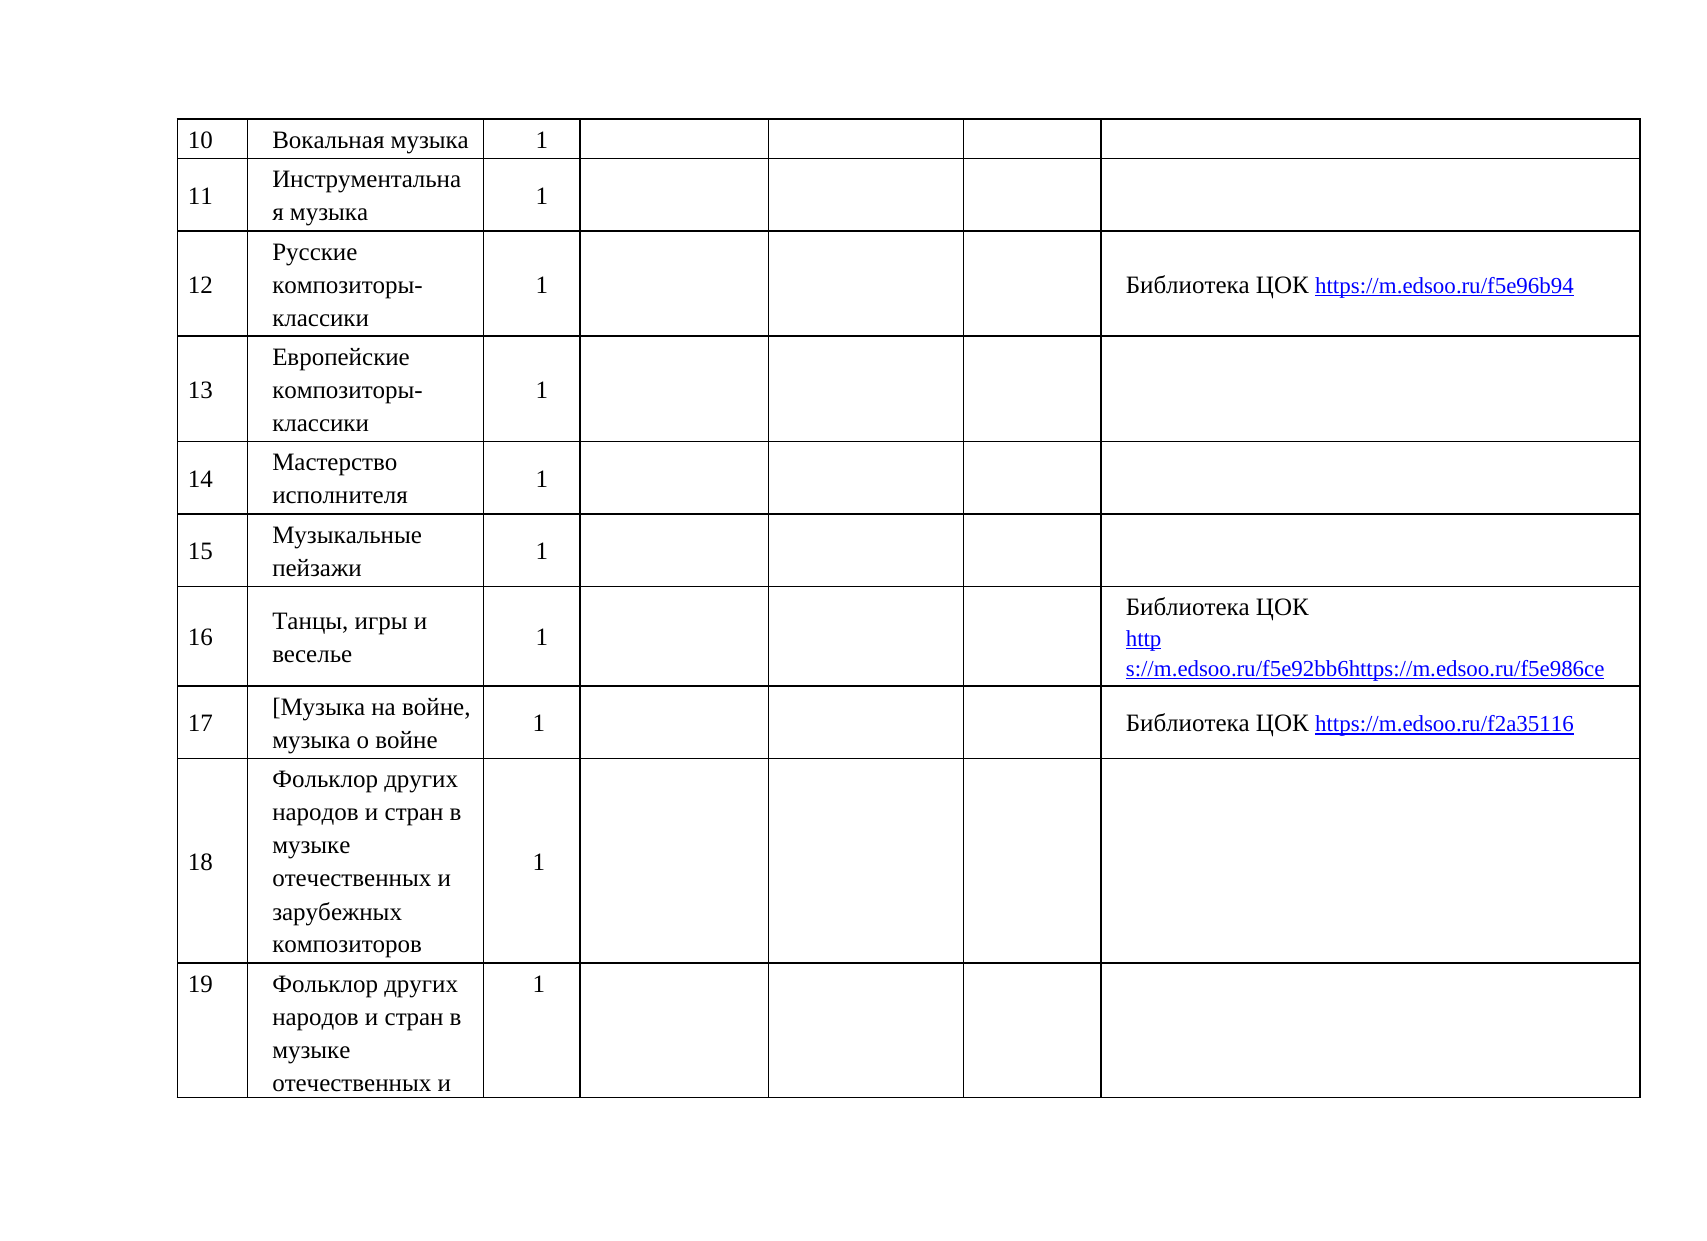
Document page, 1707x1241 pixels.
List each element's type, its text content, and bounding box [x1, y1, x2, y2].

table_cell Библиотека ЦОК https://m.edsoo.ru/f5e96b94 [1102, 232, 1639, 335]
table_cell Инструментальная музыка [248, 159, 483, 230]
table_cell 1 [484, 515, 579, 586]
table_cell [581, 232, 768, 335]
table_cell Музыкальные пейзажи [248, 515, 483, 586]
table_cell [581, 442, 768, 513]
table_cell 18 [178, 759, 247, 962]
table_cell 12 [178, 232, 247, 335]
table_cell 10 [178, 120, 247, 157]
table_cell 14 [178, 442, 247, 513]
table_cell [581, 337, 768, 441]
table_cell [769, 587, 963, 685]
table_cell [581, 159, 768, 230]
table_cell [964, 442, 1100, 513]
table_cell [769, 442, 963, 513]
table_cell [581, 587, 768, 685]
table_cell Вокальная музыка [248, 120, 483, 157]
table_cell [769, 337, 963, 441]
table_cell [964, 159, 1100, 230]
table_cell [1102, 442, 1639, 513]
table_cell [964, 232, 1100, 335]
table_cell [964, 687, 1100, 758]
table_cell Русские композиторы-классики [248, 232, 483, 335]
table_cell [964, 964, 1100, 1097]
table_cell [1102, 337, 1639, 441]
table_cell [964, 587, 1100, 685]
table_cell Мастерство исполнителя [248, 442, 483, 513]
table_cell [769, 687, 963, 758]
table_cell 17 [178, 687, 247, 758]
table_cell Танцы, игры и веселье [248, 587, 483, 685]
table_cell 19 [178, 964, 247, 1097]
table_cell 1 [484, 964, 579, 1097]
table_cell [1102, 515, 1639, 586]
table_cell [769, 159, 963, 230]
table_cell [964, 759, 1100, 962]
table_cell 1 [484, 759, 579, 962]
table_cell 1 [484, 120, 579, 157]
table_cell 1 [484, 232, 579, 335]
table_cell [581, 120, 768, 157]
table_cell 1 [484, 159, 579, 230]
table_cell 1 [484, 442, 579, 513]
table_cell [248, 964, 483, 1097]
table_cell [581, 759, 768, 962]
table_cell 13 [178, 337, 247, 441]
table_cell [769, 232, 963, 335]
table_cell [248, 759, 483, 962]
table_cell 1 [484, 337, 579, 441]
table_cell [Музыка на войне, музыка о войне [248, 687, 483, 758]
table_cell [769, 759, 963, 962]
table_cell [1102, 159, 1639, 230]
table_cell [769, 964, 963, 1097]
table_cell Библиотека ЦОК https://m.edsoo.ru/f5e92bb6https://m.edsoo.ru/f5e986ce [1102, 587, 1639, 685]
table_cell Библиотека ЦОК https://m.edsoo.ru/f2a35116 [1102, 687, 1639, 758]
table_cell [964, 120, 1100, 157]
table_cell 15 [178, 515, 247, 586]
table_cell [1102, 964, 1639, 1097]
table_cell [581, 687, 768, 758]
table_cell 1 [484, 587, 579, 685]
table_cell [769, 515, 963, 586]
table_cell 16 [178, 587, 247, 685]
table_cell Европейские композиторы-классики [248, 337, 483, 441]
table_cell [769, 120, 963, 157]
table_cell [964, 515, 1100, 586]
table_cell 1 [484, 687, 579, 758]
table_cell [1102, 120, 1639, 157]
table_cell [964, 337, 1100, 441]
table_cell 11 [178, 159, 247, 230]
table_cell [1102, 759, 1639, 962]
table_cell [581, 515, 768, 586]
table_cell [581, 964, 768, 1097]
